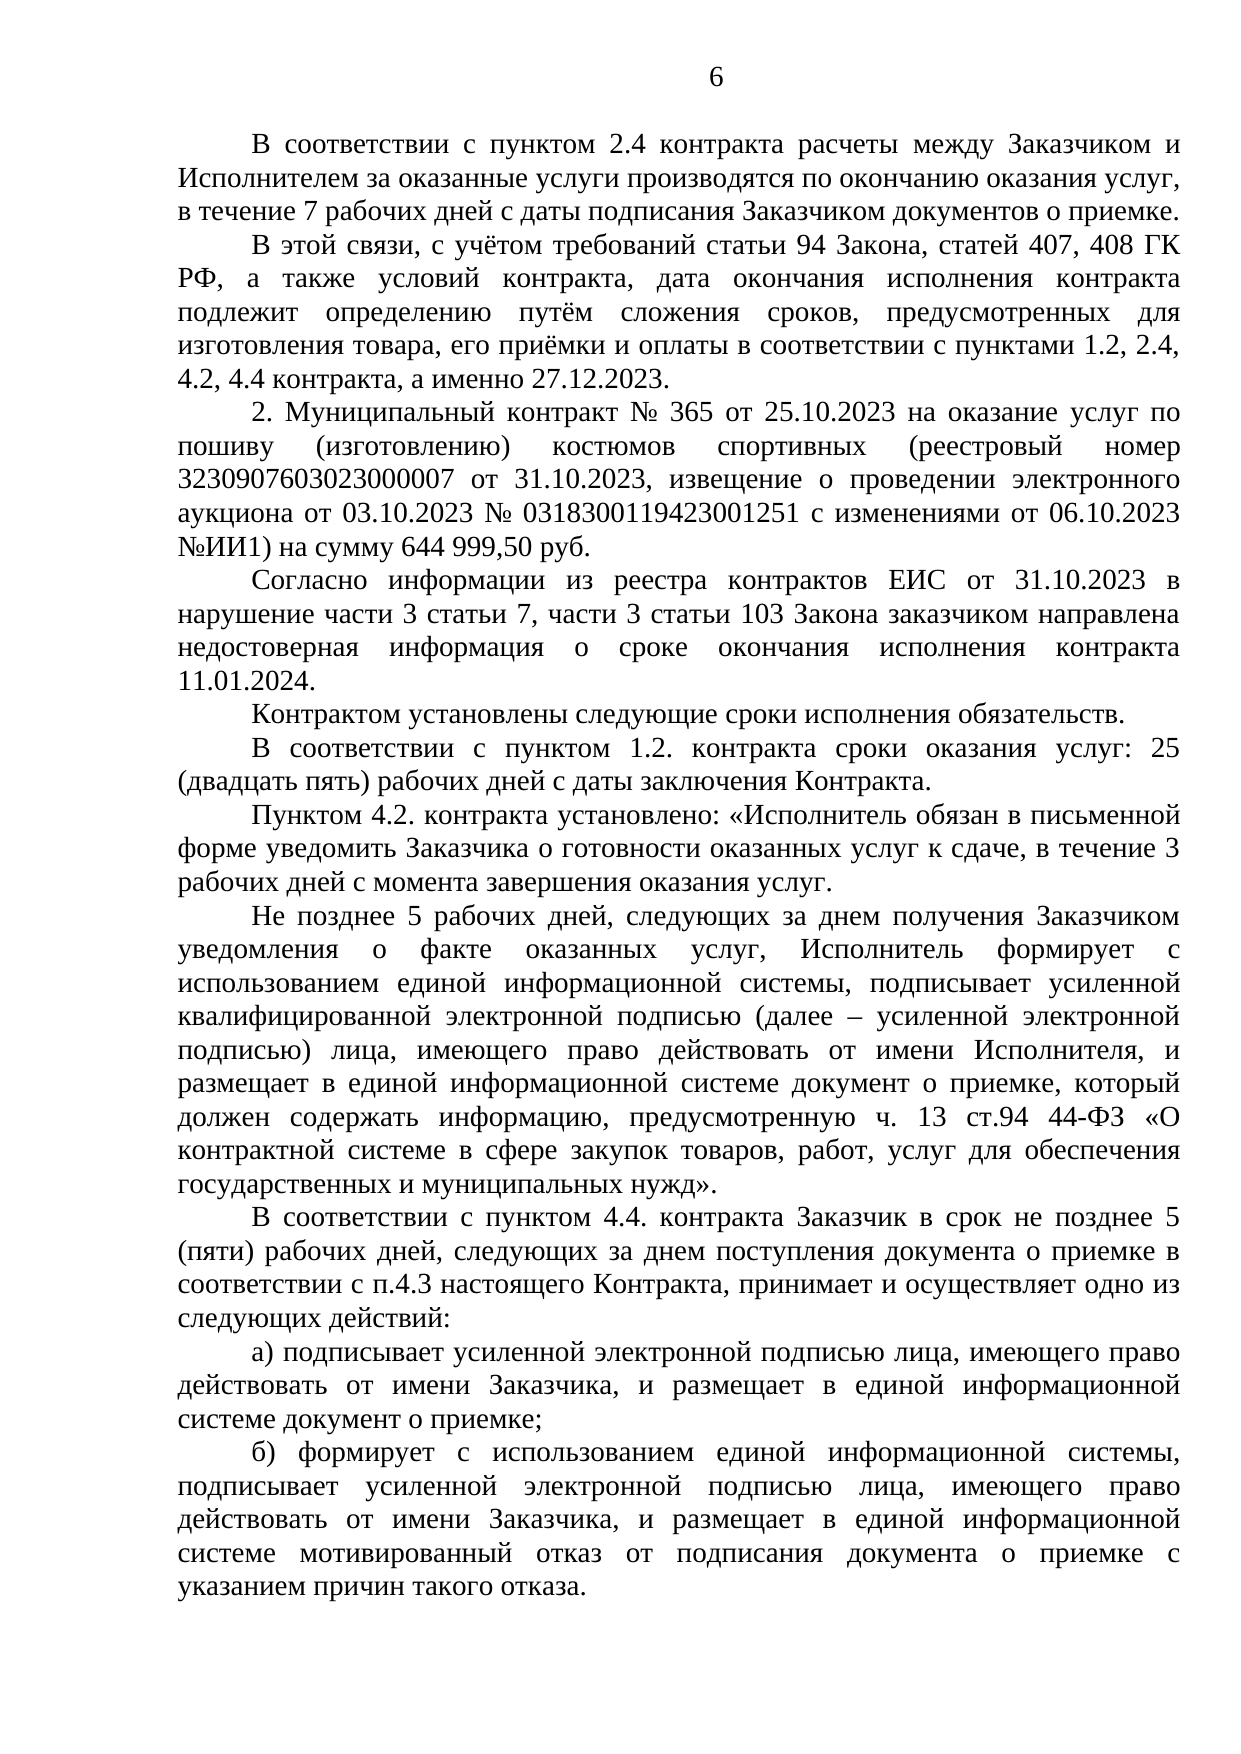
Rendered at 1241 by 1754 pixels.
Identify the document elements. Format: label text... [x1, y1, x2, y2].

text В этой связи, с учётом требований статьи 94 Закона, статей 407, 408 ГК РФ, а также условий контракта, дата окончания исполнения контракта подлежит определению путём сложения сроков, предусмотренных для изготовления товара, его приёмки и оплаты в соответствии с пунктами 1.2, 2.4, 4.2, 4.4 контракта, а именно 27.12.2023. [177, 227, 1181, 394]
text а) подписывает усиленной электронной подписью лица, имеющего право действовать от имени Заказчика, и размещает в единой информационной системе документ о приемке; [177, 1334, 1181, 1434]
text Пунктом 4.2. контракта установлено: «Исполнитель обязан в письменной форме уведомить Заказчика о готовности оказанных услуг к сдаче, в течение 3 рабочих дней с момента завершения оказания услуг. [177, 797, 1181, 898]
text 2. Муниципальный контракт № 365 от 25.10.2023 на оказание услуг по пошиву (изготовлению) костюмов спортивных (реестровый номер 3230907603023000007 от 31.10.2023, извещение о проведении электронного аукциона от 03.10.2023 № 0318300119423001251 с изменениями от 06.10.2023 №ИИ1) на сумму 644 999,50 руб. [177, 394, 1181, 562]
text В соответствии с пунктом 4.4. контракта Заказчик в срок не позднее 5 (пяти) рабочих дней, следующих за днем поступления документа о приемке в соответствии с п.4.3 настоящего Контракта, принимает и осуществляет одно из следующих действий: [177, 1199, 1181, 1334]
text Не позднее 5 рабочих дней, следующих за днем получения Заказчиком уведомления о факте оказанных услуг, Исполнитель формирует с использованием единой информационной системы, подписывает усиленной квалифицированной электронной подписью (далее – усиленной электронной подписью) лица, имеющего право действовать от имени Исполнителя, и размещает в единой информационной системе документ о приемке, который должен содержать информацию, предусмотренную ч. 13 ст.94 44-ФЗ «О контрактной системе в сфере закупок товаров, работ, услуг для обеспечения государственных и муниципальных нужд». [177, 898, 1181, 1199]
text Согласно информации из реестра контрактов ЕИС от 31.10.2023 в нарушение части 3 статьи 7, части 3 статьи 103 Закона заказчиком направлена недостоверная информация о сроке окончания исполнения контракта 11.01.2024. [177, 562, 1181, 696]
text В соответствии с пунктом 2.4 контракта расчеты между Заказчиком и Исполнителем за оказанные услуги производятся по окончанию оказания услуг, в течение 7 рабочих дней с даты подписания Заказчиком документов о приемке. [177, 126, 1181, 227]
text Контрактом установлены следующие сроки исполнения обязательств. [177, 696, 1181, 730]
text б) формирует с использованием единой информационной системы, подписывает усиленной электронной подписью лица, имеющего право действовать от имени Заказчика, и размещает в единой информационной системе мотивированный отказ от подписания документа о приемке с указанием причин такого отказа. [177, 1434, 1181, 1602]
text В соответствии с пунктом 1.2. контракта сроки оказания услуг: 25 (двадцать пять) рабочих дней с даты заключения Контракта. [177, 730, 1181, 797]
